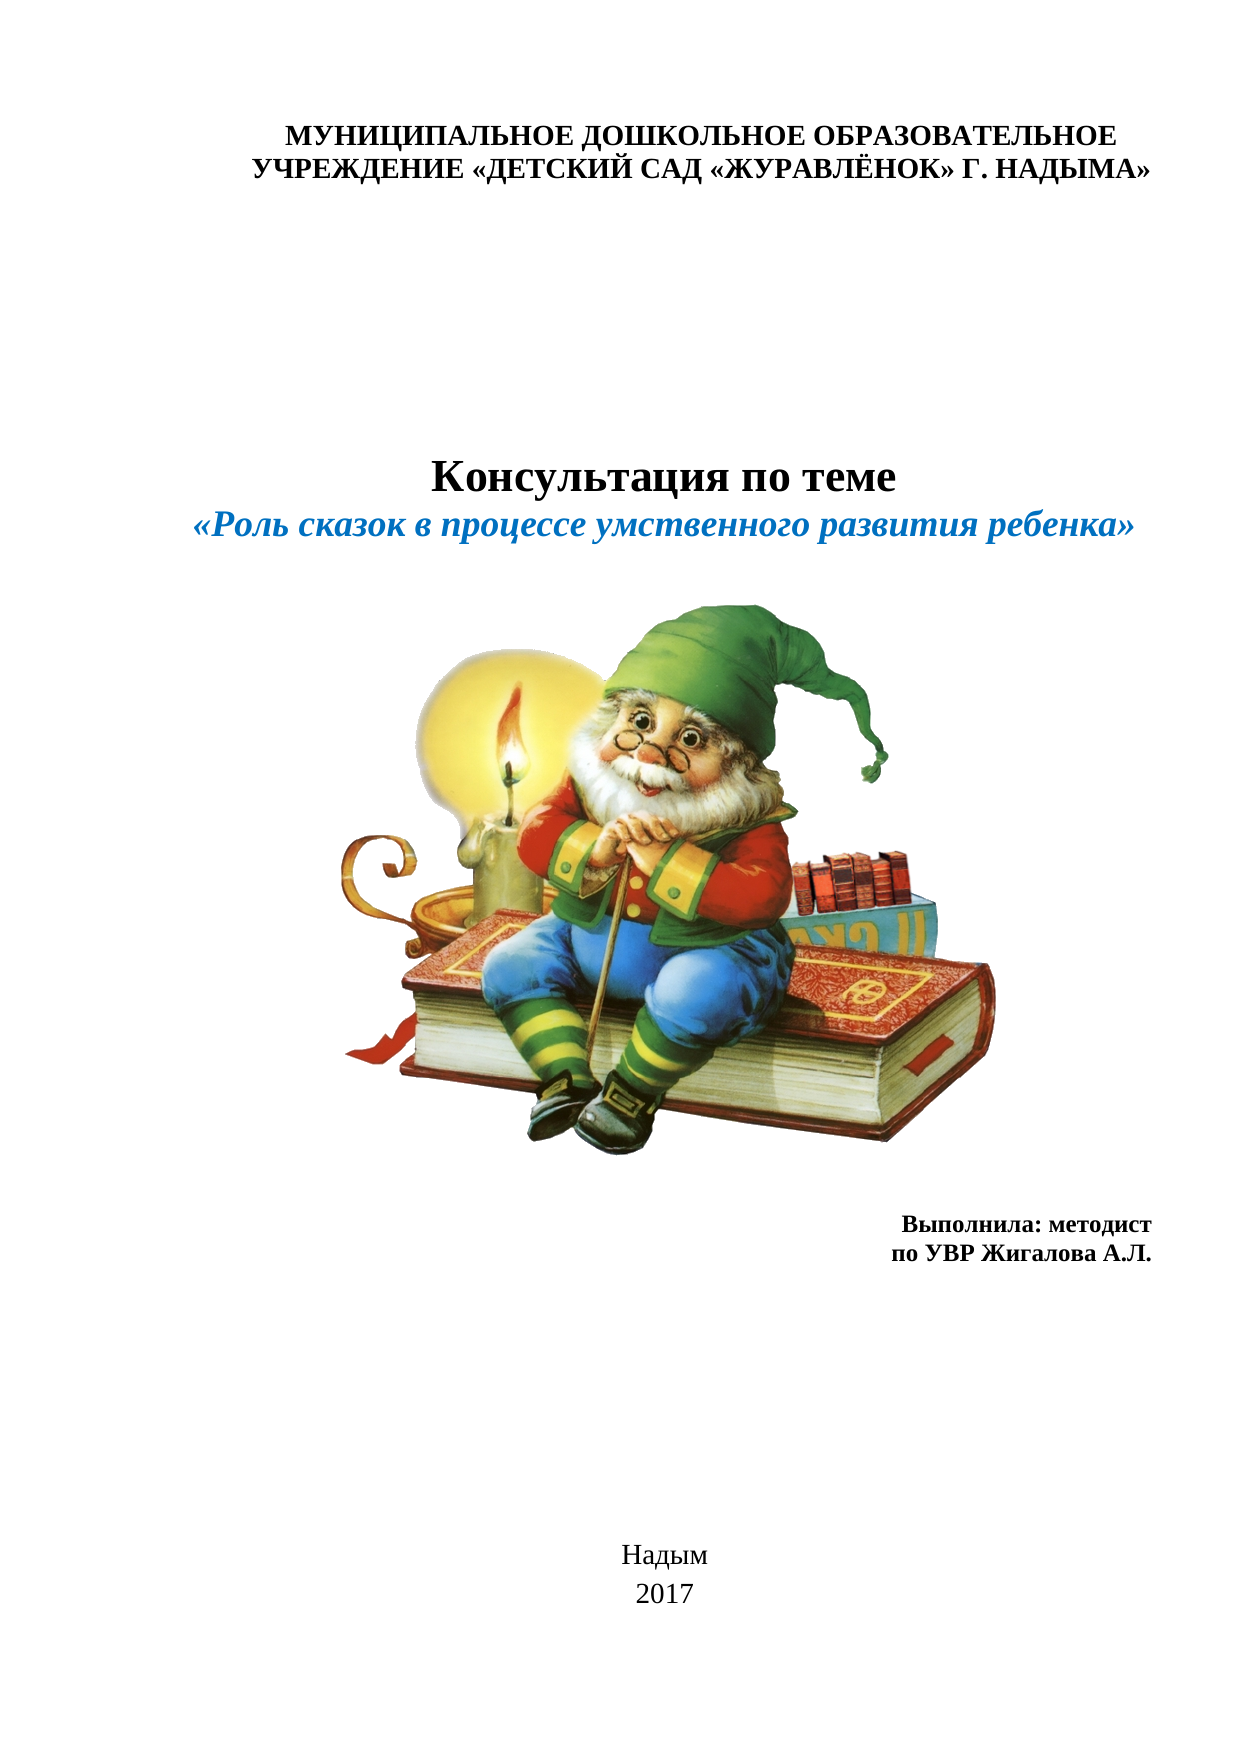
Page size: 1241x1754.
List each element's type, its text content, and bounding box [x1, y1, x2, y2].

text Выполнила: методист [177, 1209, 1152, 1238]
picture [332, 601, 997, 1157]
text «Роль сказок в процессе умственного развития ребенка» [177, 501, 1152, 577]
text по УВР Жигалова А.Л. [177, 1238, 1152, 1267]
text Надым [177, 1537, 1152, 1571]
text МУНИЦИПАЛЬНОЕ ДОШКОЛЬНОЕ ОБРАЗОВАТЕЛЬНОЕ УЧРЕЖДЕНИЕ «ДЕТСКИЙ САД «ЖУРАВЛЁНОК» Г. НАДЫМА» [251, 118, 1152, 185]
text 2017 [177, 1576, 1152, 1609]
text Консультация по теме [177, 449, 1152, 501]
